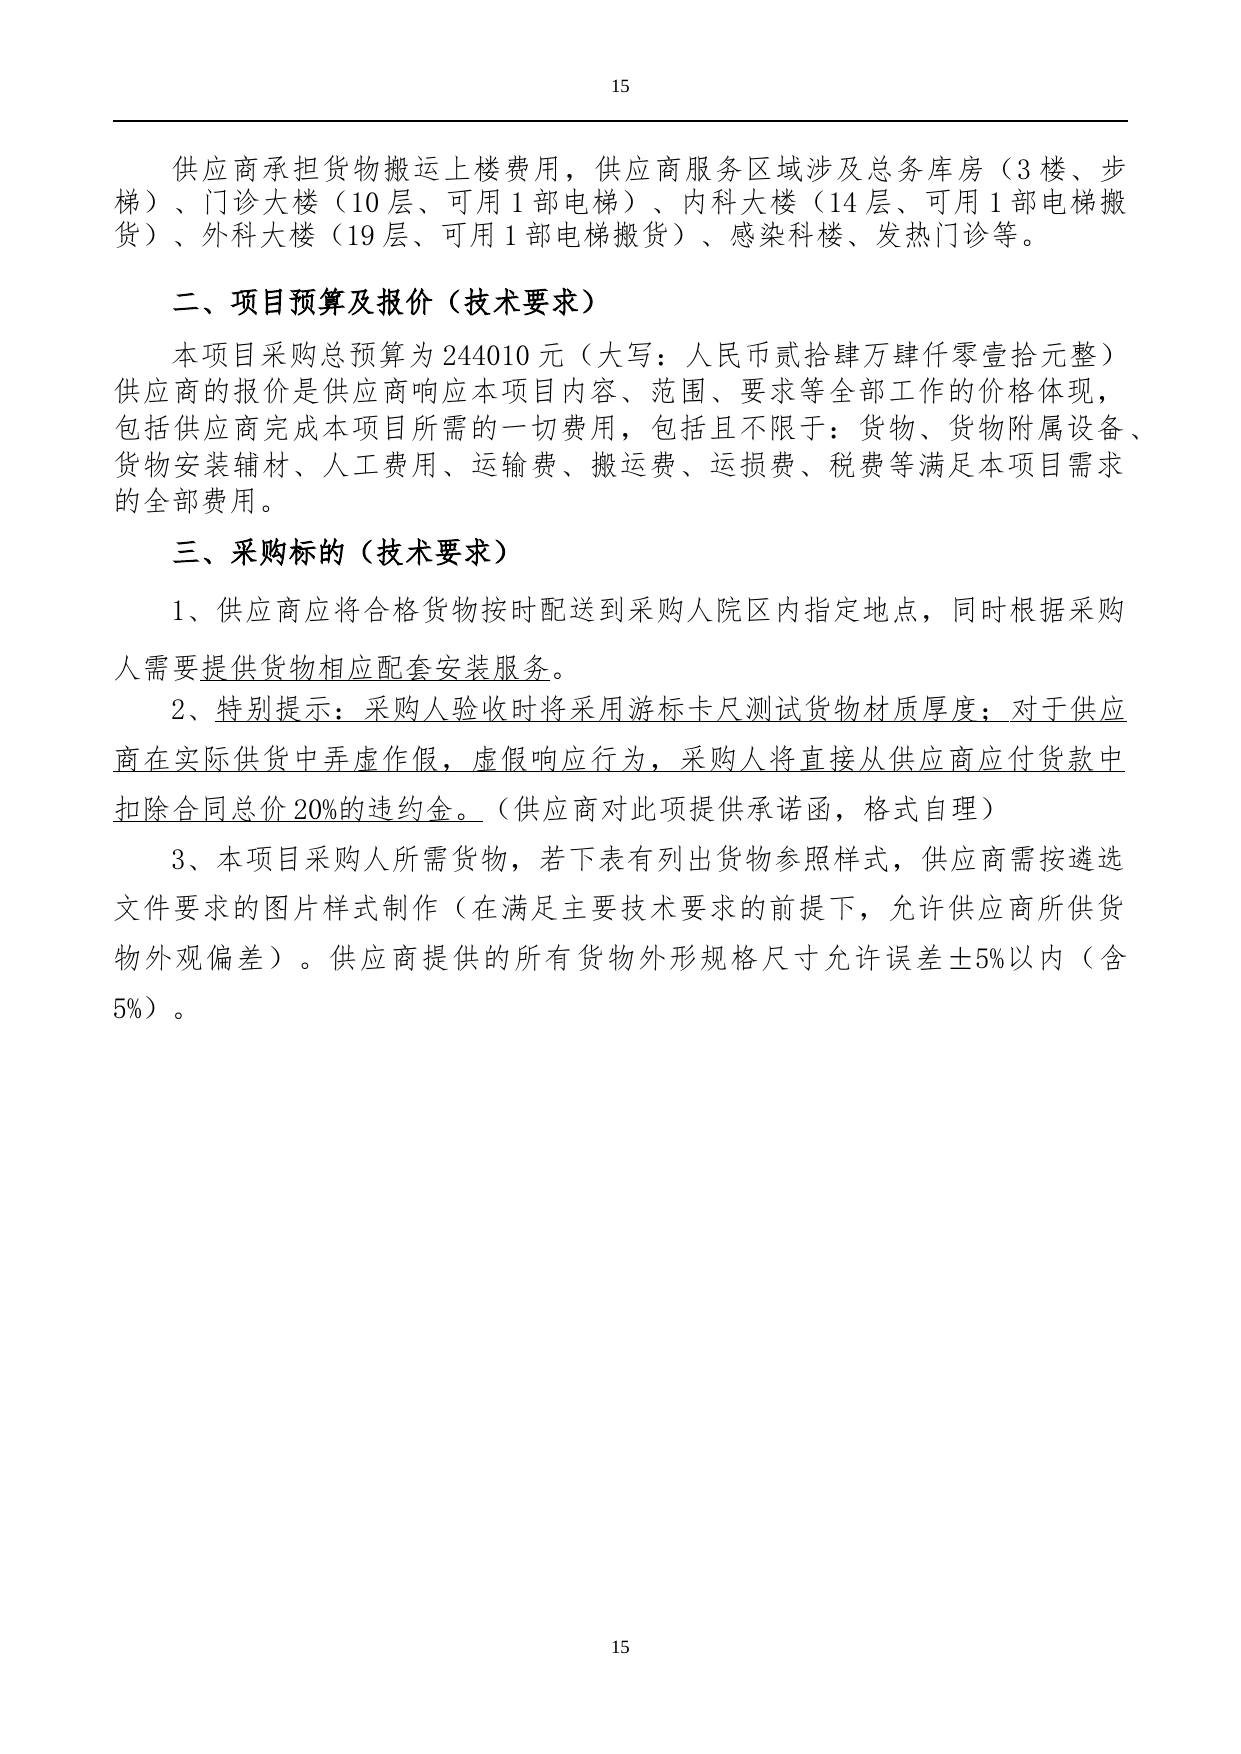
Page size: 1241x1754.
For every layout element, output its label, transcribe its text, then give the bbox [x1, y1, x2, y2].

text 二、项目预算及报价（技术要求） [112, 283, 1128, 316]
list 2、特别提示：采购人验收时将采用游标卡尺测试货物材质厚度；对于供应商在实际供货中弄虚作假，虚假响应行为，采购人将直接从供应商应付货款中扣除合同总价20%的违约金。（供应商对此项提供承诺函，格式自理） [112, 691, 1128, 823]
list 三、采购标的（技术要求） [112, 516, 1128, 574]
text 本项目采购总预算为244010元（大写：人民币贰拾肆万肆仟零壹拾元整）。供应商的报价是供应商响应本项目内容、范围、要求等全部工作的价格体现，包括供应商完成本项目所需的一切费用，包括且不限于：货物、货物附属设备、货物安装辅材、人工费用、运输费、搬运费、运损费、税费等满足本项目需求的全部费用。 [112, 333, 1128, 516]
text 供应商承担货物搬运上楼费用，供应商服务区域涉及总务库房（3楼、步梯）、门诊大楼（10层、可用1部电梯）、内科大楼（14层、可用1部电梯搬货）、外科大楼（19层、可用1部电梯搬货）、感染科楼、发热门诊等。 [112, 150, 1128, 250]
list 1、供应商应将合格货物按时配送到采购人院区内指定地点，同时根据采购人需要提供货物相应配套安装服务。 [112, 574, 1128, 691]
text 3、本项目采购人所需货物，若下表有列出货物参照样式，供应商需按遴选文件要求的图片样式制作（在满足主要技术要求的前提下，允许供应商所供货物外观偏差）。供应商提供的所有货物外形规格尺寸允许误差±5%以内（含5%）。 [112, 840, 1128, 1022]
